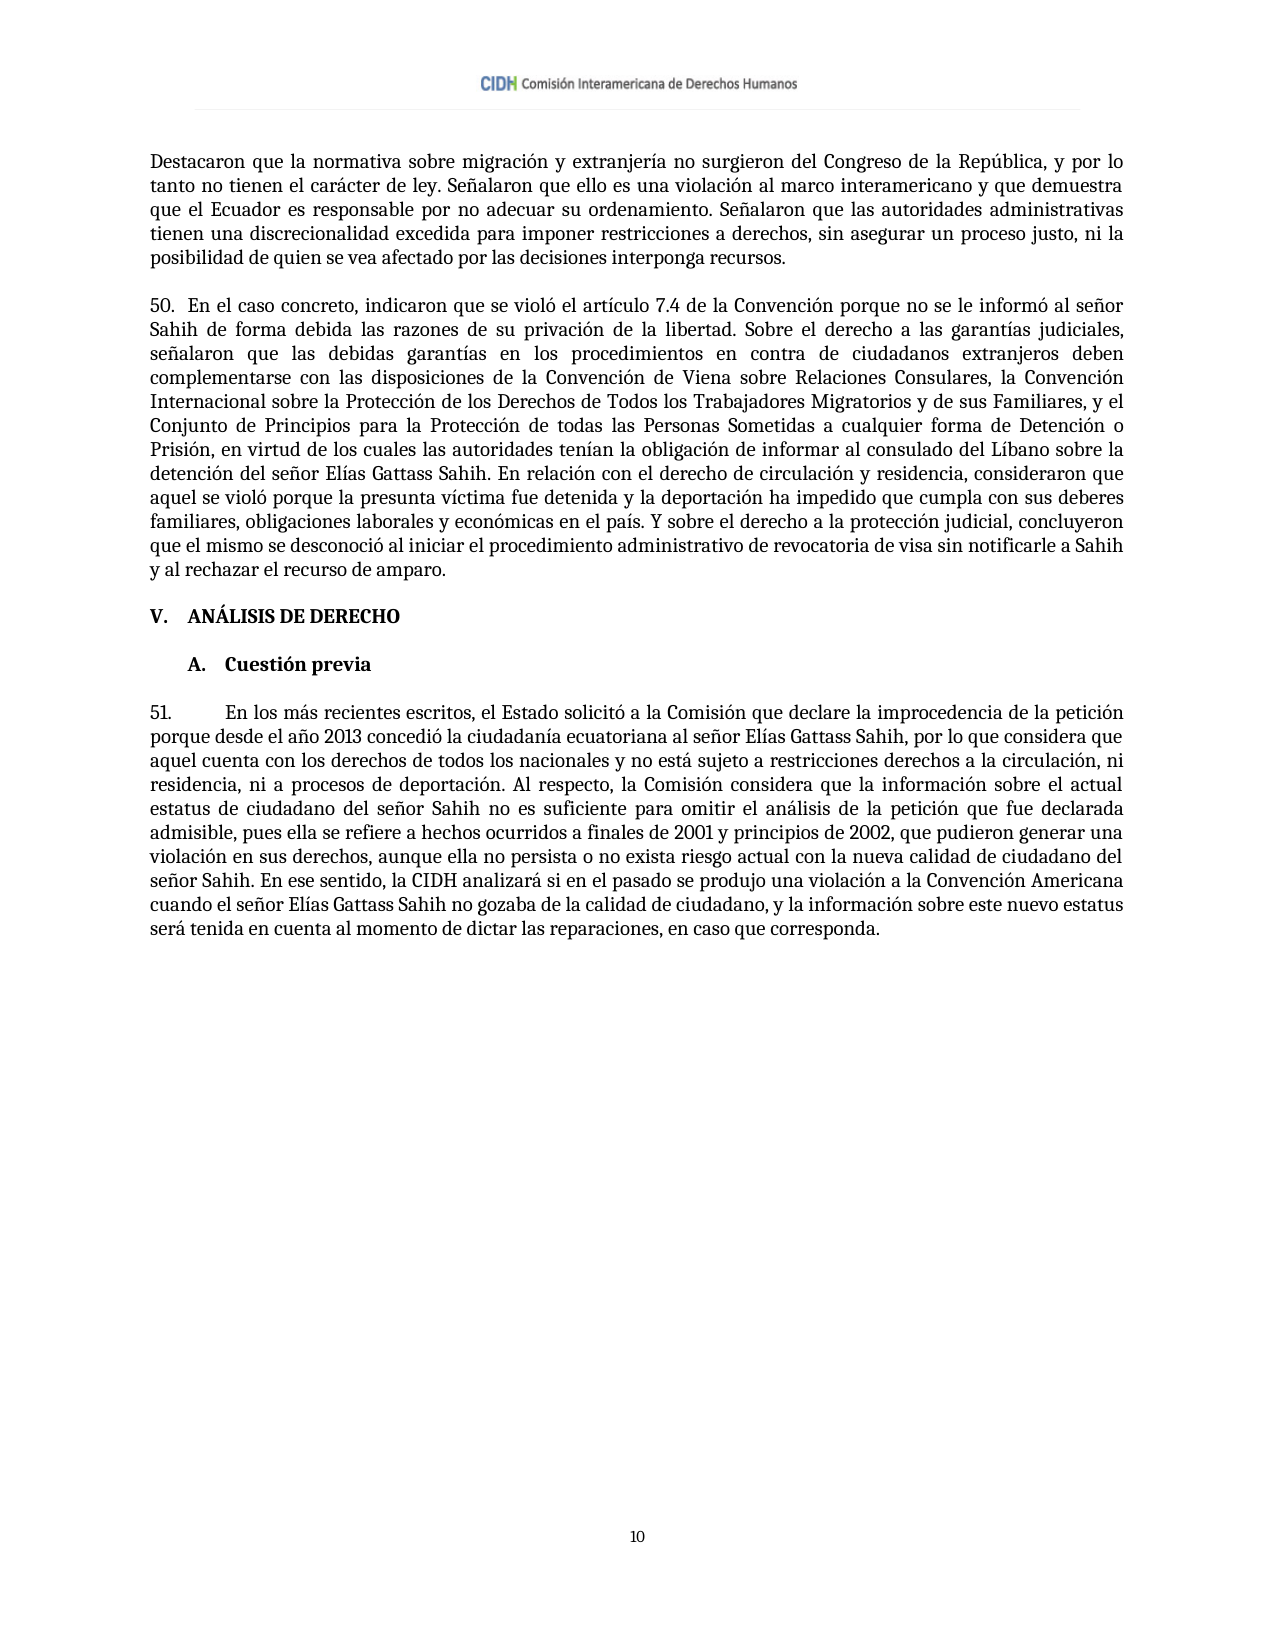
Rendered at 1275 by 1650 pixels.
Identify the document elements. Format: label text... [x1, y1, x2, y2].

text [150, 150, 1125, 270]
text En los más recientes escritos, el Estado solicitó a la Comisión que declare la improcedencia de la petición porque desde el año 2013 concedió la ciudadanía ecuatoriana al señor Elías Gattass Sahih, por lo que considera que aquel cuenta con los derechos de todos los nacionales y no está sujeto a restricciones derechos a la circulación, ni residencia, ni a procesos de deportación. Al respecto, la Comisión considera que la información sobre el actual estatus de ciudadano del señor Sahih no es suficiente para omitir el análisis de la petición que fue declarada admisible, pues ella se refiere a hechos ocurridos a finales de 2001 y principios de 2002, que pudieron generar una violación en sus derechos, aunque ella no persista o no exista riesgo actual con la nueva calidad de ciudadano del señor Sahih. En ese sentido, la CIDH analizará si en el pasado se produjo una violación a la Convención Americana cuando el señor Elías Gattass Sahih no gozaba de la calidad de ciudadano, y la información sobre este nuevo estatus será tenida en cuenta al momento de dictar las reparaciones, en caso que corresponda. [150, 701, 1125, 941]
subtitle Cuestión previa [187, 653, 1125, 677]
subtitle ANÁLISIS DE DERECHO [150, 605, 1066, 629]
picture [475, 75, 800, 93]
text En el caso concreto, indicaron que se violó el artículo 7.4 de la Convención porque no se le informó al señor Sahih de forma debida las razones de su privación de la libertad. Sobre el derecho a las garantías judiciales, señalaron que las debidas garantías en los procedimientos en contra de ciudadanos extranjeros deben complementarse con las disposiciones de la Convención de Viena sobre Relaciones Consulares, la Convención Internacional sobre la Protección de los Derechos de Todos los Trabajadores Migratorios y de sus Familiares, y el Conjunto de Principios para la Protección de todas las Personas Sometidas a cualquier forma de Detención o Prisión, en virtud de los cuales las autoridades tenían la obligación de informar al consulado del Líbano sobre la detención del señor Elías Gattass Sahih. En relación con el derecho de circulación y residencia, consideraron que aquel se violó porque la presunta víctima fue detenida y la deportación ha impedido que cumpla con sus deberes familiares, obligaciones laborales y económicas en el país. Y sobre el derecho a la protección judicial, concluyeron que el mismo se desconoció al iniciar el procedimiento administrativo de revocatoria de visa sin notificarle a Sahih y al rechazar el recurso de amparo. [150, 294, 1125, 581]
